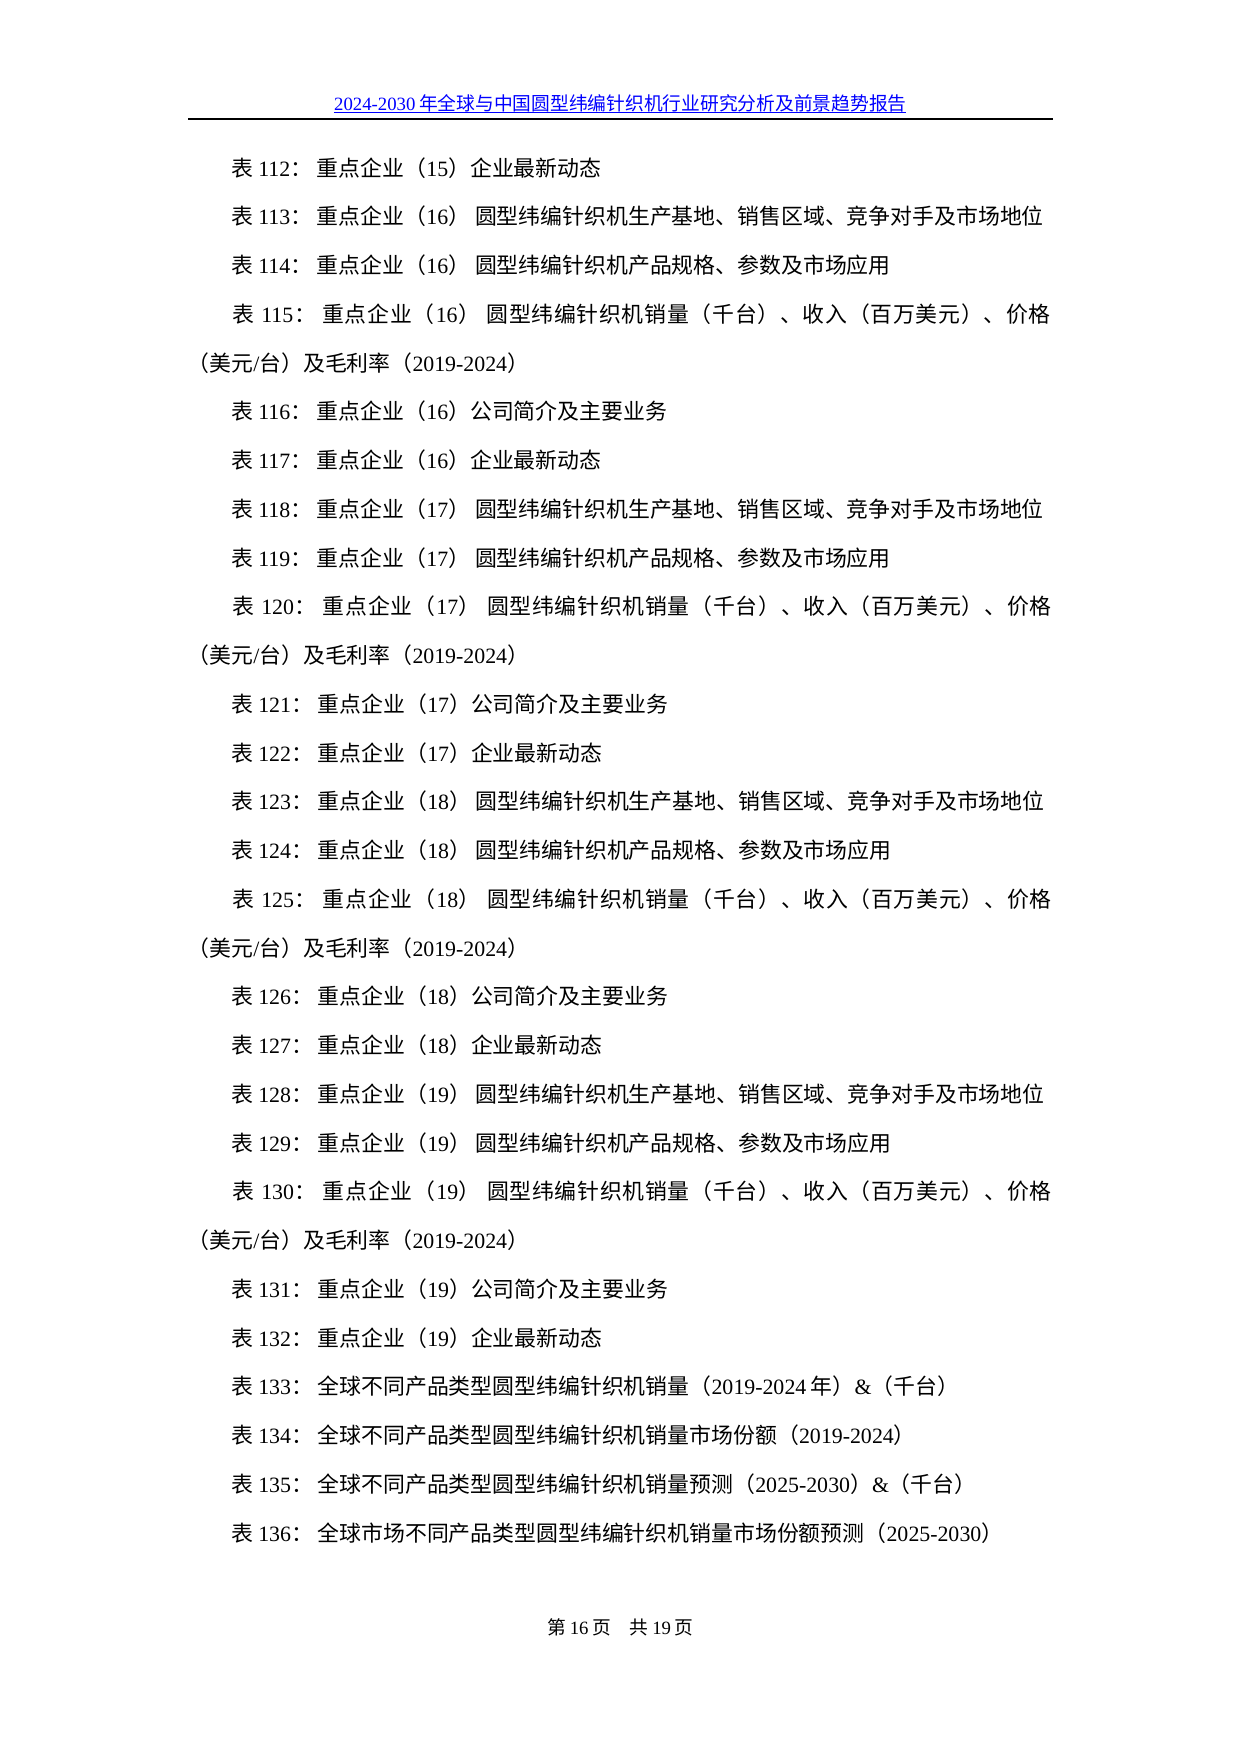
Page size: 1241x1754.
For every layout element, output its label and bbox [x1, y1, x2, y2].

text [187, 150, 1053, 1548]
